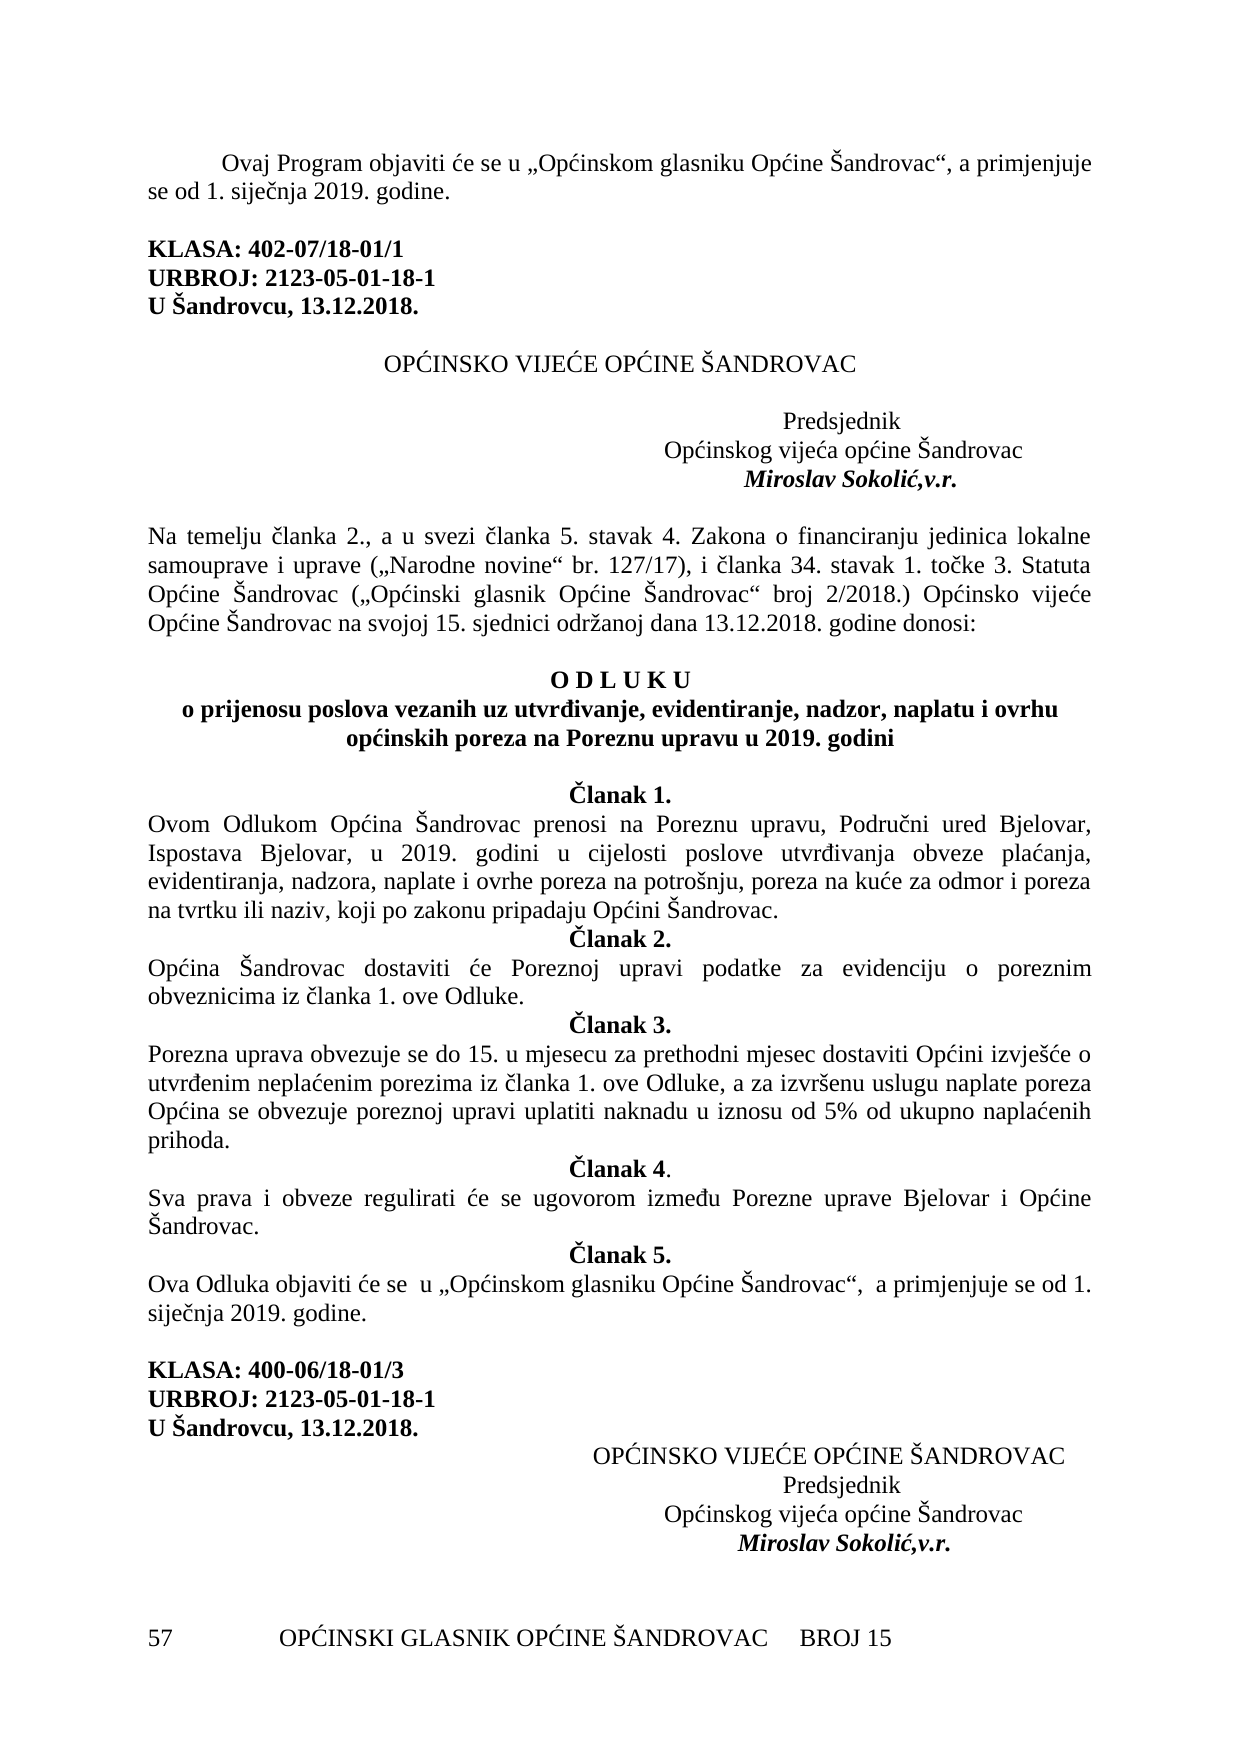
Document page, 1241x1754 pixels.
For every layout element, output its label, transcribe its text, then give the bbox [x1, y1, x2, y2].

text U Šandrovcu, 13.12.2018. [148, 1413, 1093, 1441]
text Predsjednik [590, 1470, 1093, 1499]
text Članak 4. [148, 1154, 1093, 1183]
text Miroslav Sokolić,v.r. [664, 464, 1093, 493]
text Predsjednik [590, 406, 1093, 435]
text KLASA: 402-07/18-01/1 [148, 234, 1093, 263]
text Miroslav Sokolić,v.r. [664, 1528, 1093, 1556]
text Sva prava i obveze regulirati će se ugovorom između Porezne uprave Bjelovar i Općine Šandrovac. [148, 1183, 1093, 1240]
text Ovom Odlukom Općina Šandrovac prenosi na Poreznu upravu, Područni ured Bjelovar, Ispostava Bjelovar, u 2019. godini u cijelosti poslove utvrđivanja obveze plaćanja, evidentiranja, nadzora, naplate i ovrhe poreza na potrošnju, poreza na kuće za odmor i poreza na tvrtku ili naziv, koji po zakonu pripadaju Općini Šandrovac. [148, 809, 1093, 924]
text Članak 5. [148, 1240, 1093, 1269]
text Ova Odluka objaviti će se u „Općinskom glasniku Općine Šandrovac“, a primjenjuje se od 1. siječnja 2019. godine. [148, 1269, 1093, 1326]
text OPĆINSKO VIJEĆE OPĆINE ŠANDROVAC [148, 349, 1093, 378]
text URBROJ: 2123-05-01-18-1 [148, 263, 1093, 291]
text o prijenosu poslova vezanih uz utvrđivanje, evidentiranje, nadzor, naplatu i ovrhu [148, 694, 1093, 723]
text Općinskog vijeća općine Šandrovac [664, 435, 1093, 464]
text Članak 3. [148, 1010, 1093, 1039]
text URBROJ: 2123-05-01-18-1 [148, 1384, 1093, 1413]
text općinskih poreza na Poreznu upravu u 2019. godini [148, 723, 1093, 751]
text Općina Šandrovac dostaviti će Poreznoj upravi podatke za evidenciju o poreznim obveznicima iz članka 1. ove Odluke. [148, 953, 1093, 1010]
text Ovaj Program objaviti će se u „Općinskom glasniku Općine Šandrovac“, a primjenjuje se od 1. siječnja 2019. godine. [148, 148, 1093, 205]
text OPĆINSKO VIJEĆE OPĆINE ŠANDROVAC [148, 1441, 1093, 1470]
text U Šandrovcu, 13.12.2018. [148, 291, 1093, 320]
text Članak 1. [148, 780, 1093, 809]
text KLASA: 400-06/18-01/3 [148, 1355, 1093, 1384]
text Porezna uprava obvezuje se do 15. u mjesecu za prethodni mjesec dostaviti Općini izvješće o utvrđenim neplaćenim porezima iz članka 1. ove Odluke, a za izvršenu uslugu naplate poreza Općina se obvezuje poreznoj upravi uplatiti naknadu u iznosu od 5% od ukupno naplaćenih prihoda. [148, 1039, 1093, 1154]
text Na temelju članka 2., a u svezi članka 5. stavak 4. Zakona o financiranju jedinica lokalne samouprave i uprave („Narodne novine“ br. 127/17), i članka 34. stavak 1. točke 3. Statuta Općine Šandrovac („Općinski glasnik Općine Šandrovac“ broj 2/2018.) Općinsko vijeće Općine Šandrovac na svojoj 15. sjednici održanoj dana 13.12.2018. godine donosi: [148, 521, 1093, 636]
text Općinskog vijeća općine Šandrovac [664, 1499, 1093, 1528]
text Članak 2. [148, 924, 1093, 953]
text O D L U K U [148, 665, 1093, 694]
